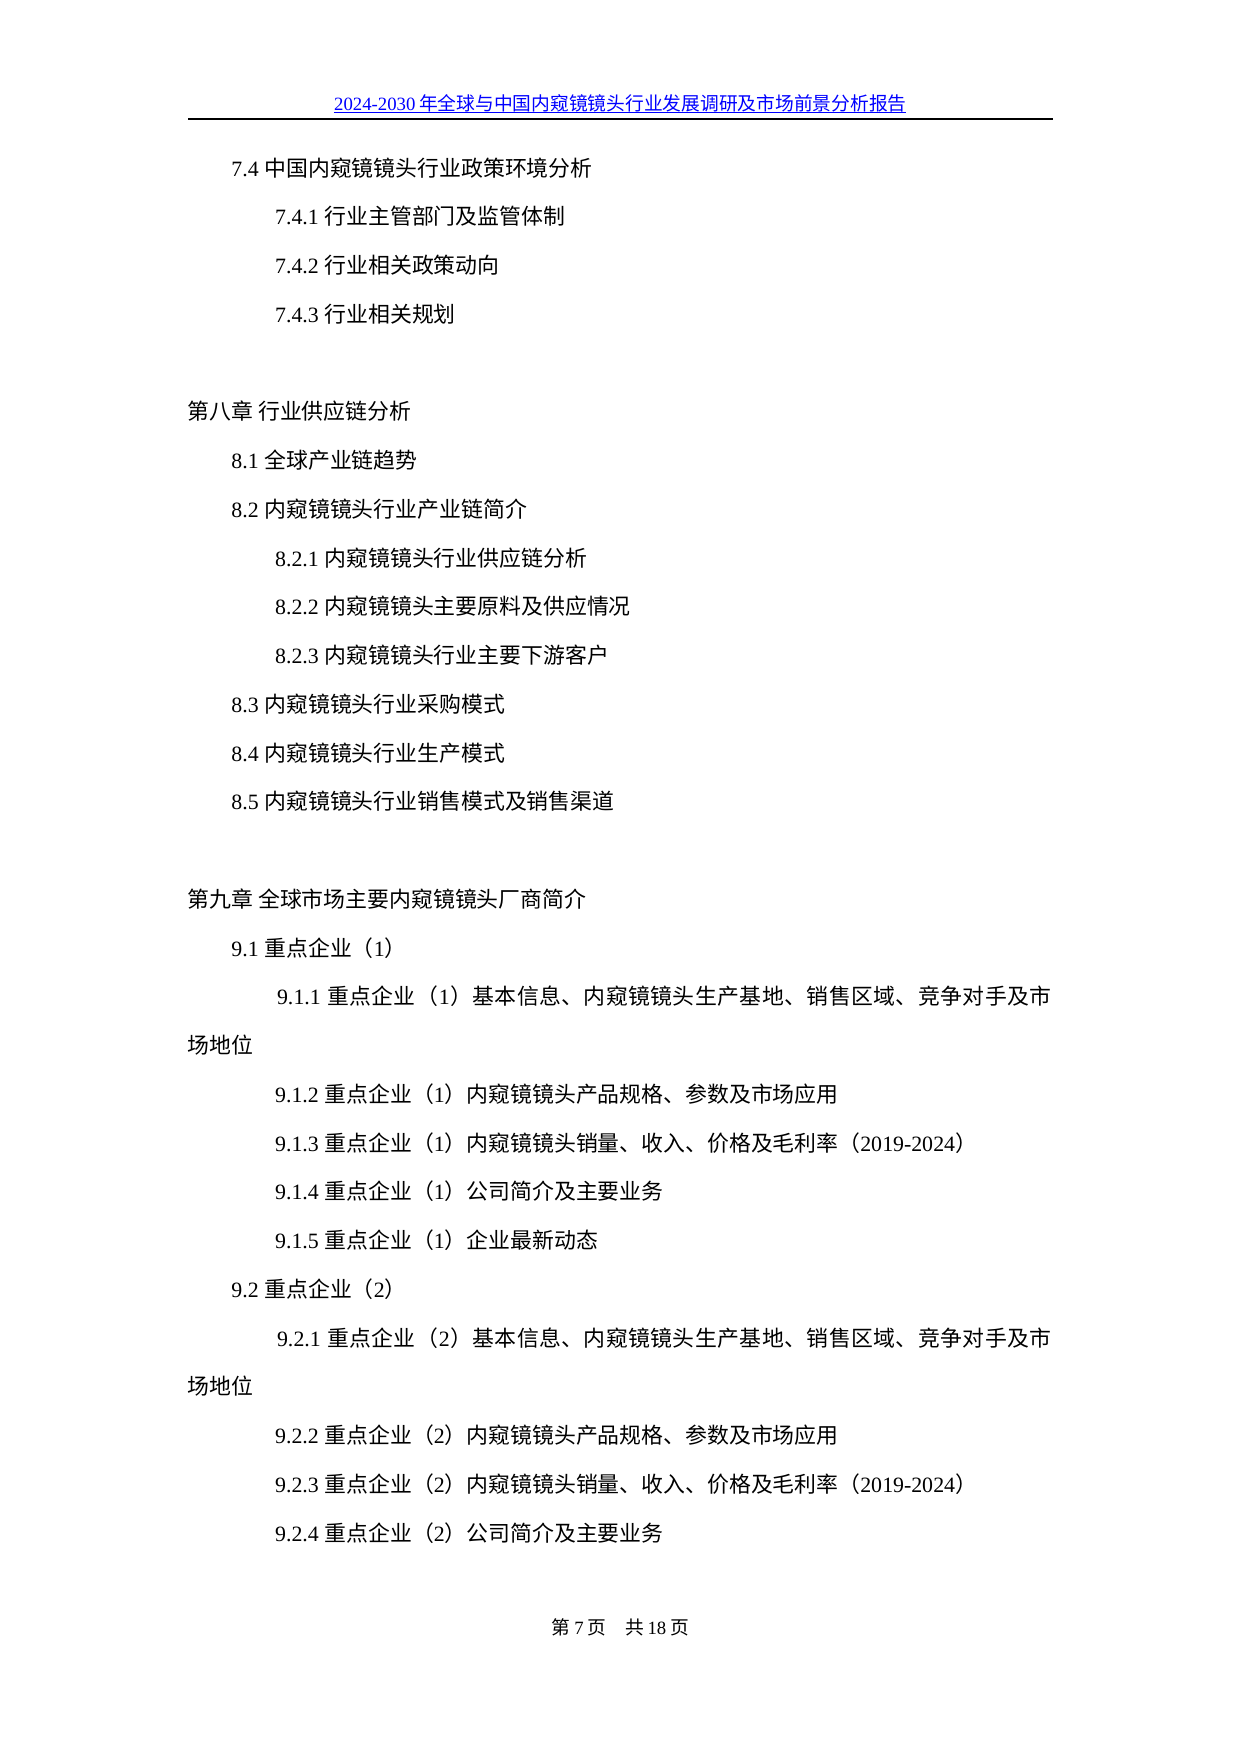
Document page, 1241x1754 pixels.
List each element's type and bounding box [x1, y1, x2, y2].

text [187, 150, 1053, 1548]
